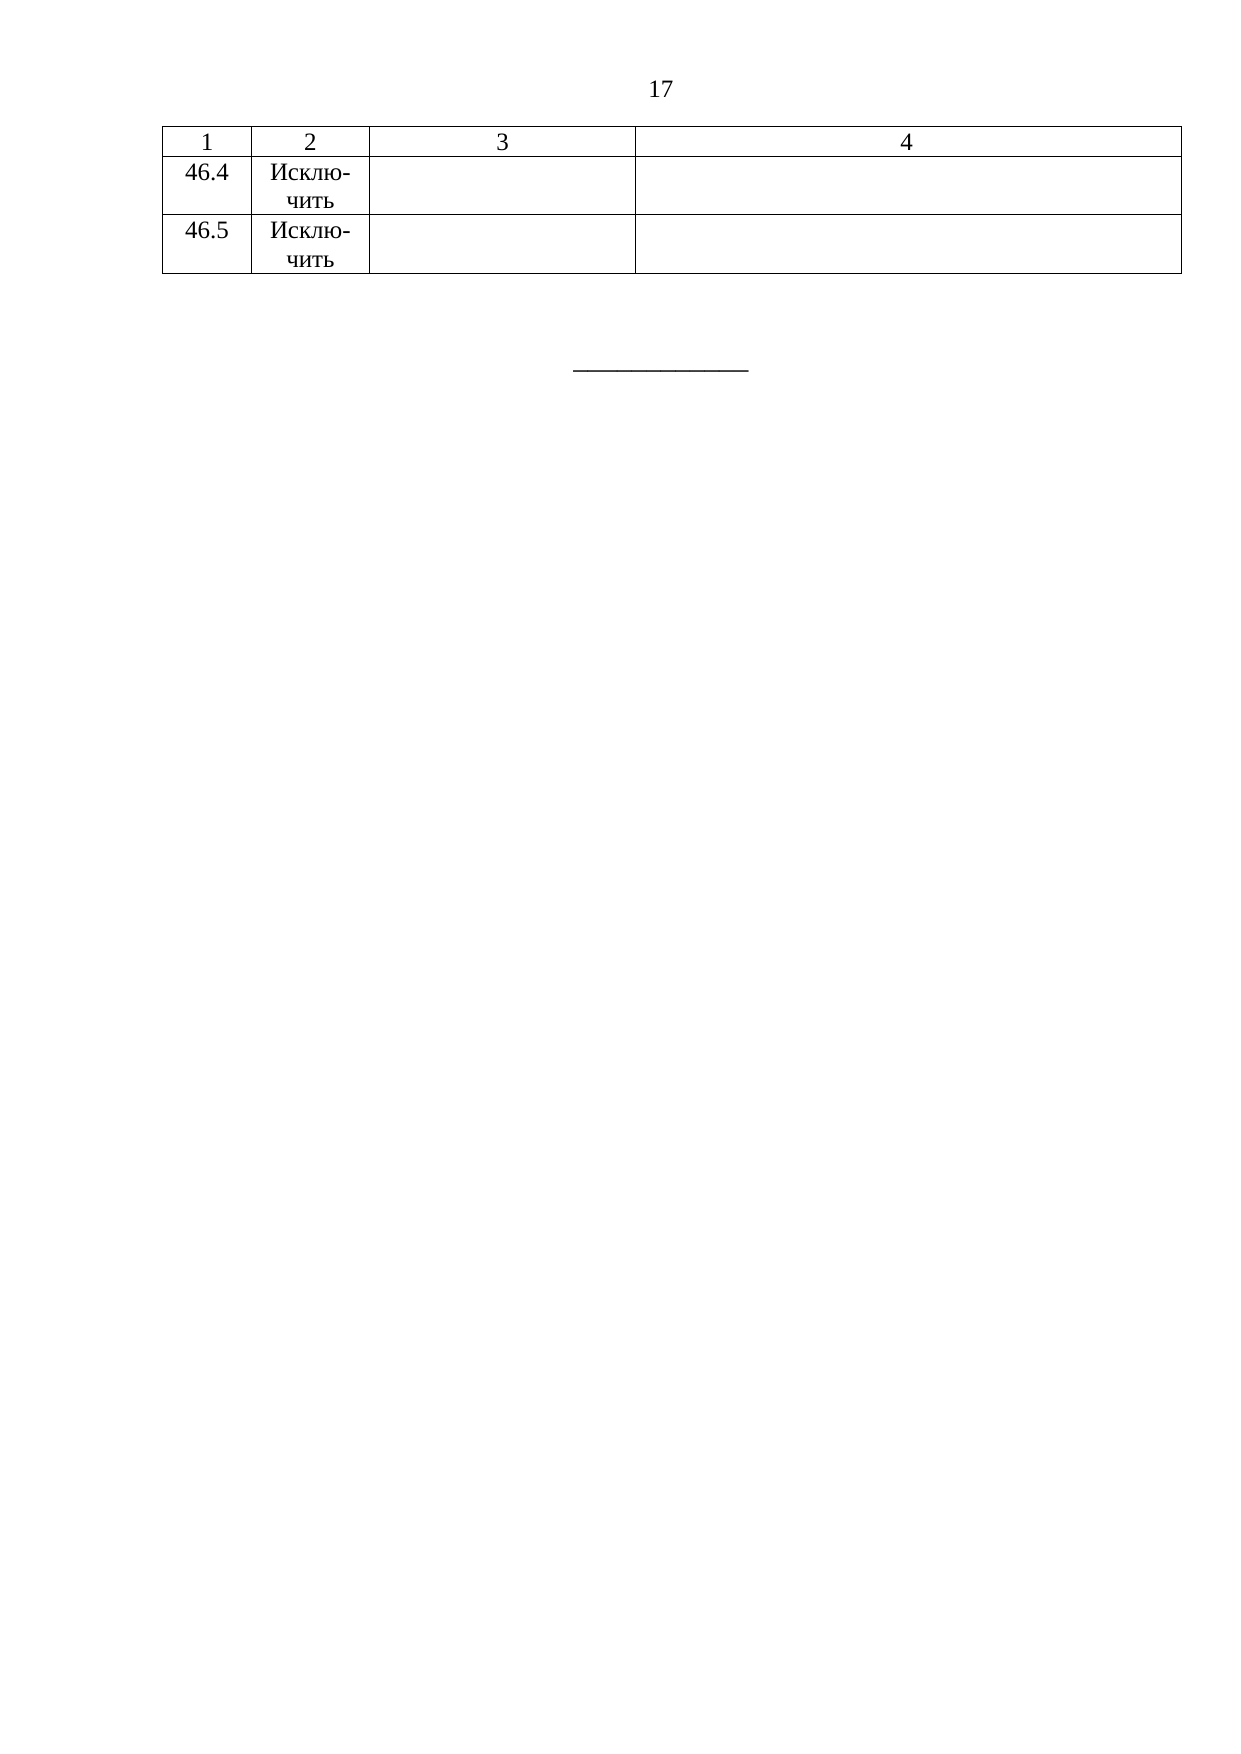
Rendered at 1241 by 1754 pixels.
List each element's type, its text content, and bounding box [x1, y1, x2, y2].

table_cell Исклю-чить [252, 157, 369, 214]
table_cell [636, 215, 1181, 273]
table_header 1 [163, 127, 251, 156]
table_cell 46.4 [163, 157, 251, 214]
table_header 3 [370, 127, 635, 156]
table_cell 46.5 [163, 215, 251, 273]
text ____________ [177, 341, 1144, 374]
table_cell [370, 215, 635, 273]
table_header 2 [252, 127, 369, 156]
table_header 4 [636, 127, 1181, 156]
table_cell [636, 157, 1181, 214]
table_cell [370, 157, 635, 214]
table_cell Исклю-чить [252, 215, 369, 273]
